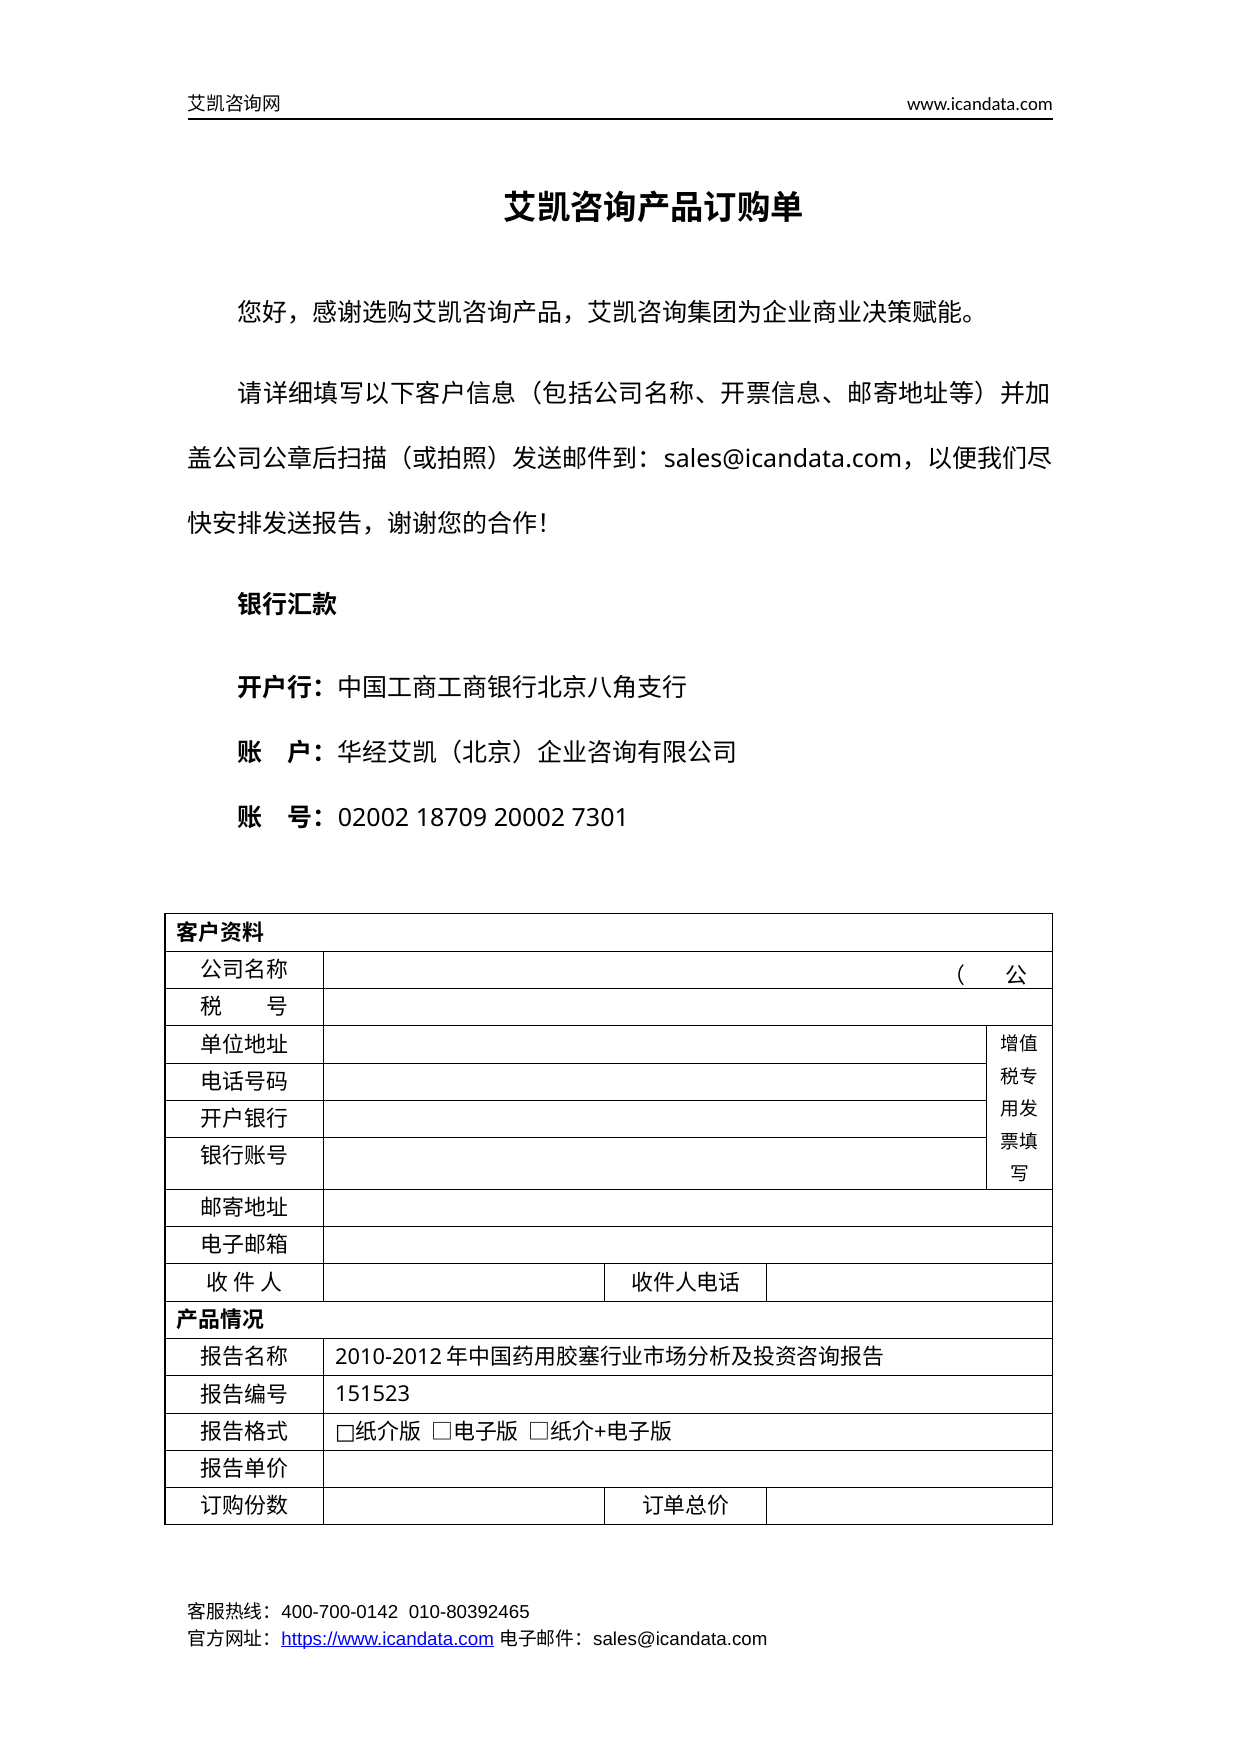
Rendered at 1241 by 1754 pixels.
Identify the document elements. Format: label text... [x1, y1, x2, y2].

table_cell 开户银行 [166, 1101, 323, 1137]
table_cell [324, 1101, 986, 1137]
table_cell [767, 1488, 1052, 1524]
table_cell [324, 1451, 1052, 1487]
text 账 号：02002 18709 20002 7301 [187, 783, 1053, 848]
table_cell [324, 1138, 986, 1189]
table_cell 银行账号 [166, 1138, 323, 1189]
table_cell 电话号码 [166, 1064, 323, 1100]
table_cell [324, 1064, 986, 1100]
table_cell 151523 [324, 1376, 1052, 1412]
table_cell 报告单价 [166, 1451, 323, 1487]
table_cell [767, 1264, 1052, 1301]
table_cell [324, 989, 1052, 1025]
table_cell 邮寄地址 [166, 1190, 323, 1226]
table_cell 报告编号 [166, 1376, 323, 1412]
table_cell 收件人电话 [605, 1264, 766, 1301]
table_cell 报告名称 [166, 1339, 323, 1375]
table_cell [324, 1488, 604, 1524]
text 请详细填写以下客户信息（包括公司名称、开票信息、邮寄地址等）并加盖公司公章后扫描（或拍照）发送邮件到：sales@icandata.com，以便我们尽快安排发送报告，谢谢您的合作！ [187, 359, 1053, 554]
table_cell [324, 1227, 1052, 1263]
text 开户行：中国工商工商银行北京八角支行 [187, 653, 1053, 718]
table_cell 产品情况 [166, 1302, 1052, 1338]
table_cell 收 件 人 [166, 1264, 323, 1301]
table_cell 公司名称 [166, 952, 323, 988]
table_cell 订单总价 [605, 1488, 766, 1524]
table_cell [324, 1190, 1052, 1226]
table_cell 电子邮箱 [166, 1227, 323, 1263]
table_cell [324, 1026, 986, 1062]
table_cell □纸介版 □电子版 □纸介+电子版 [324, 1414, 1052, 1450]
table_cell 报告格式 [166, 1414, 323, 1450]
table_header 客户资料 [166, 914, 1052, 951]
text 您好，感谢选购艾凯咨询产品，艾凯咨询集团为企业商业决策赋能。 [187, 278, 1053, 343]
table_cell 税 号 [166, 989, 323, 1025]
table_cell [324, 1264, 604, 1301]
table_cell 增值税专用发票填写 [987, 1026, 1052, 1189]
text 银行汇款 [187, 570, 1053, 635]
table_cell 单位地址 [166, 1026, 323, 1062]
table_cell [324, 952, 1052, 988]
table_cell 2010-2012年中国药用胶塞行业市场分析及投资咨询报告 [324, 1339, 1052, 1375]
table_cell 订购份数 [166, 1488, 323, 1524]
text 艾凯咨询产品订购单 [187, 172, 1053, 237]
text 账 户：华经艾凯（北京）企业咨询有限公司 [187, 718, 1053, 783]
